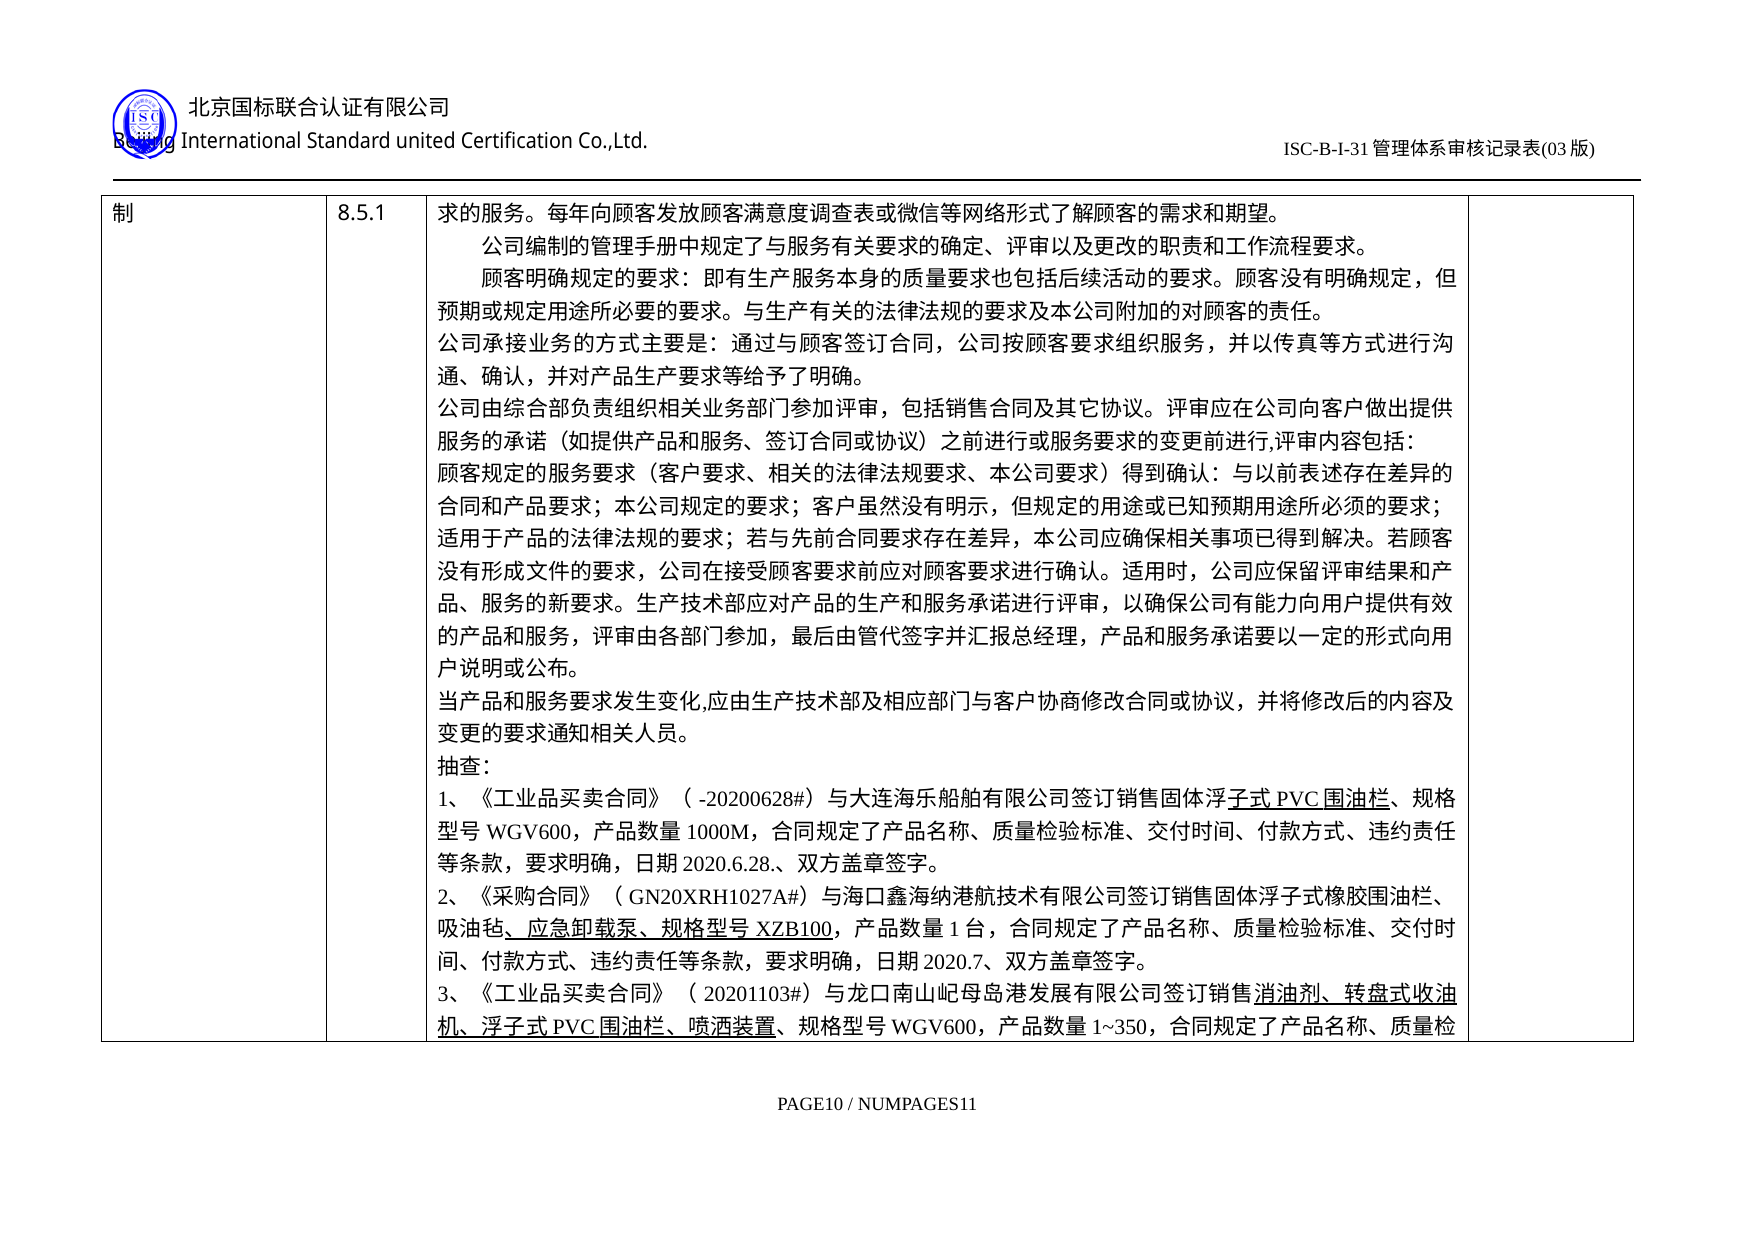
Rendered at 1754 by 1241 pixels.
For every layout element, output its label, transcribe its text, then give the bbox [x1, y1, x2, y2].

picture [112, 89, 180, 158]
table_cell 产品和服务的要求 销售和服务提供的控制 [102, 196, 326, 1041]
table_cell Q 8.2 8.5.1 [327, 196, 426, 1041]
table_cell [1469, 196, 1633, 1041]
